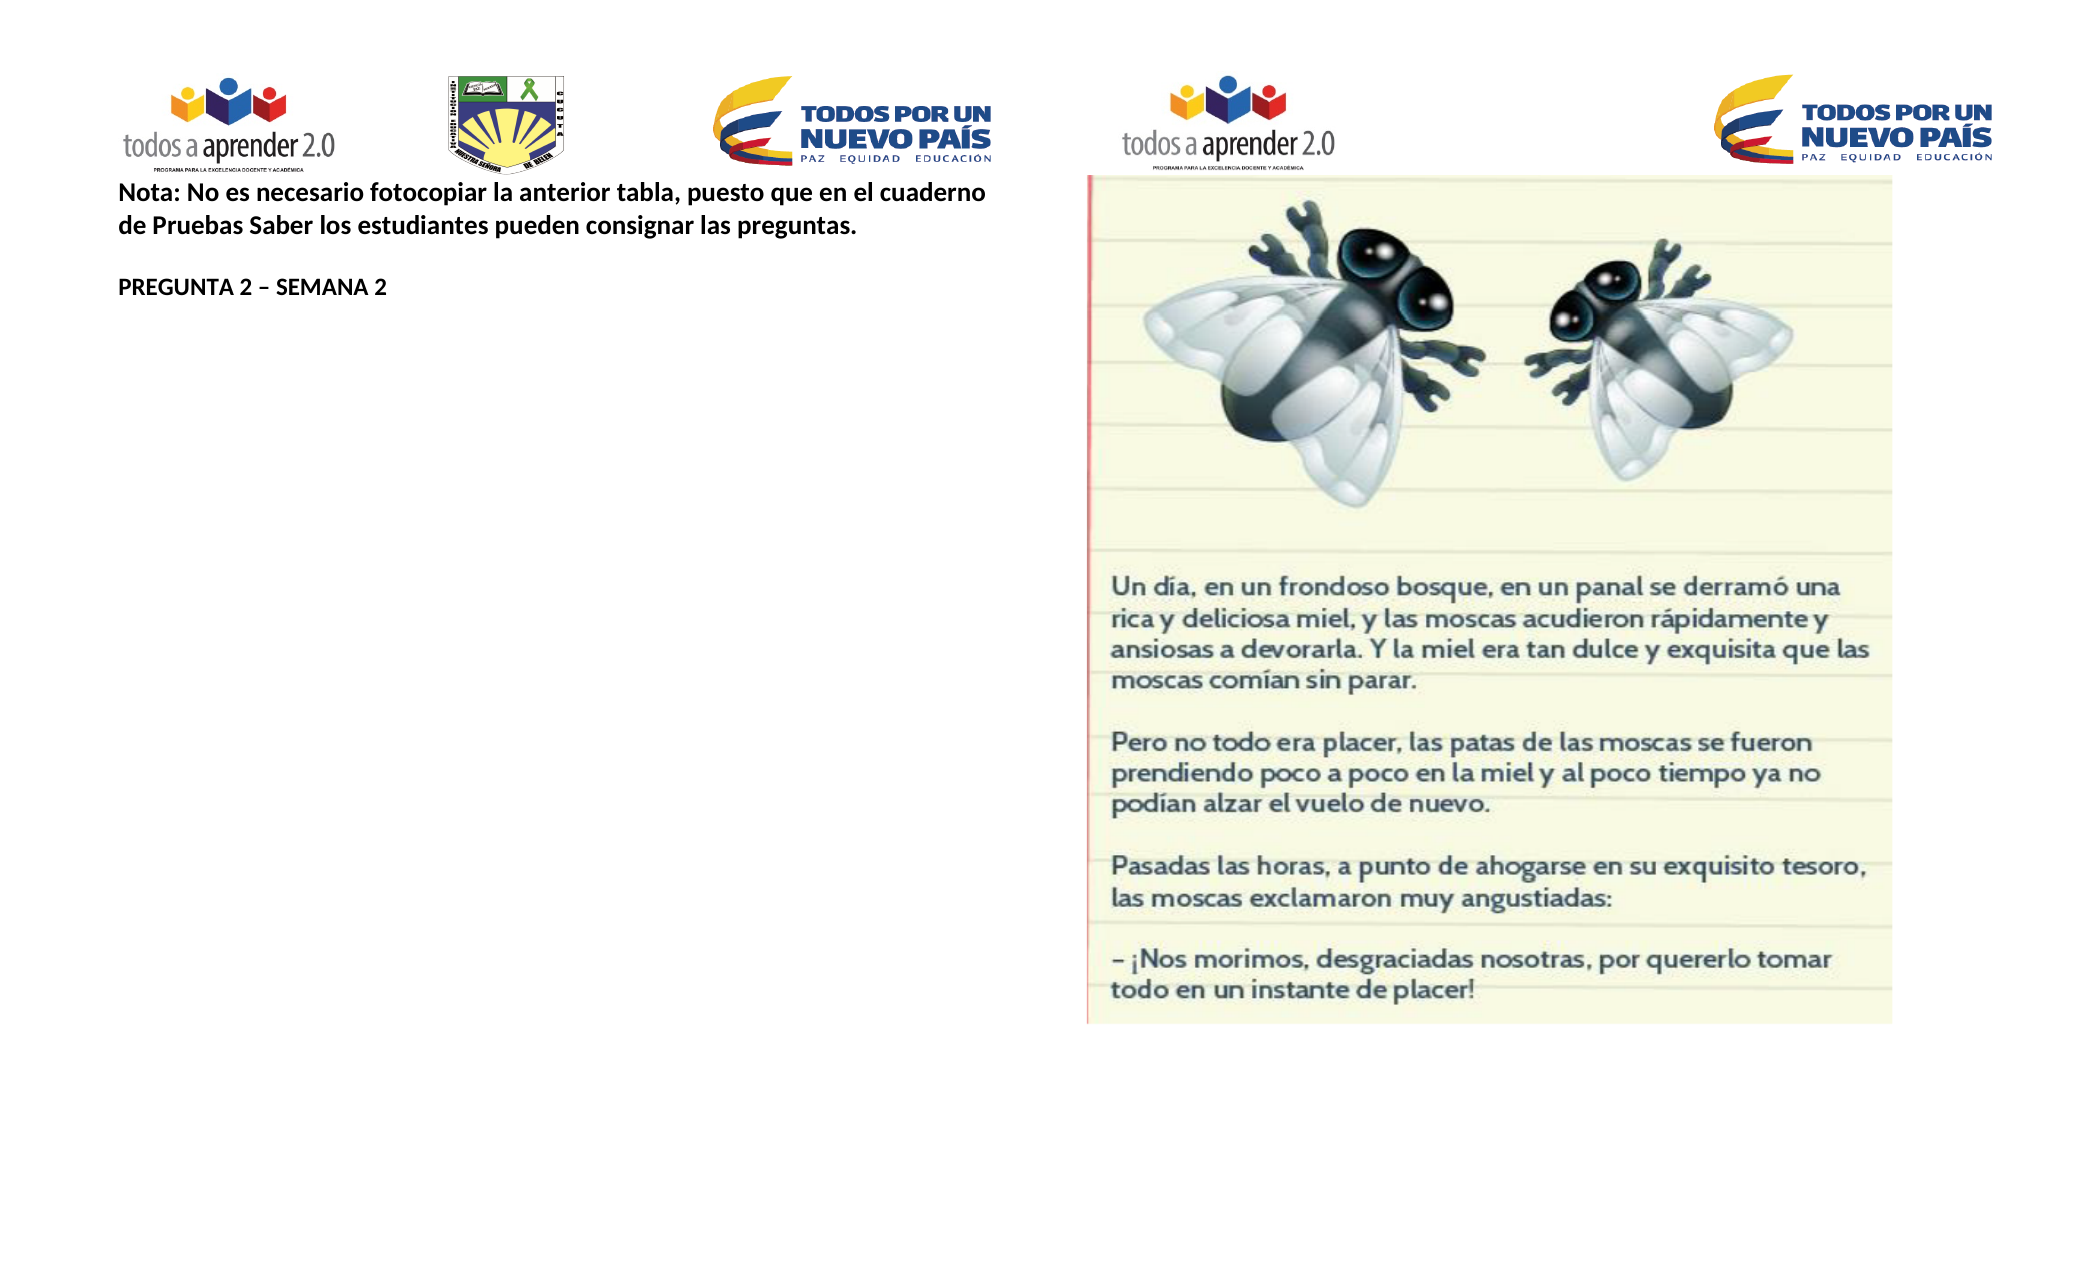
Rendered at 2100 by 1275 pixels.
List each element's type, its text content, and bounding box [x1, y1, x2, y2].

picture [677, 71, 1013, 173]
text Nota: No es necesario fotocopiar la anterior tabla, puesto que en el cuaderno de Pruebas Saber los estudiantes pueden consignar las preguntas. [118, 175, 1013, 241]
picture [1678, 69, 2014, 171]
picture [118, 73, 339, 175]
picture [1117, 71, 1339, 173]
text PREGUNTA 2 – SEMANA 2 [118, 272, 1013, 302]
picture [447, 75, 565, 175]
picture [1086, 175, 1893, 1025]
